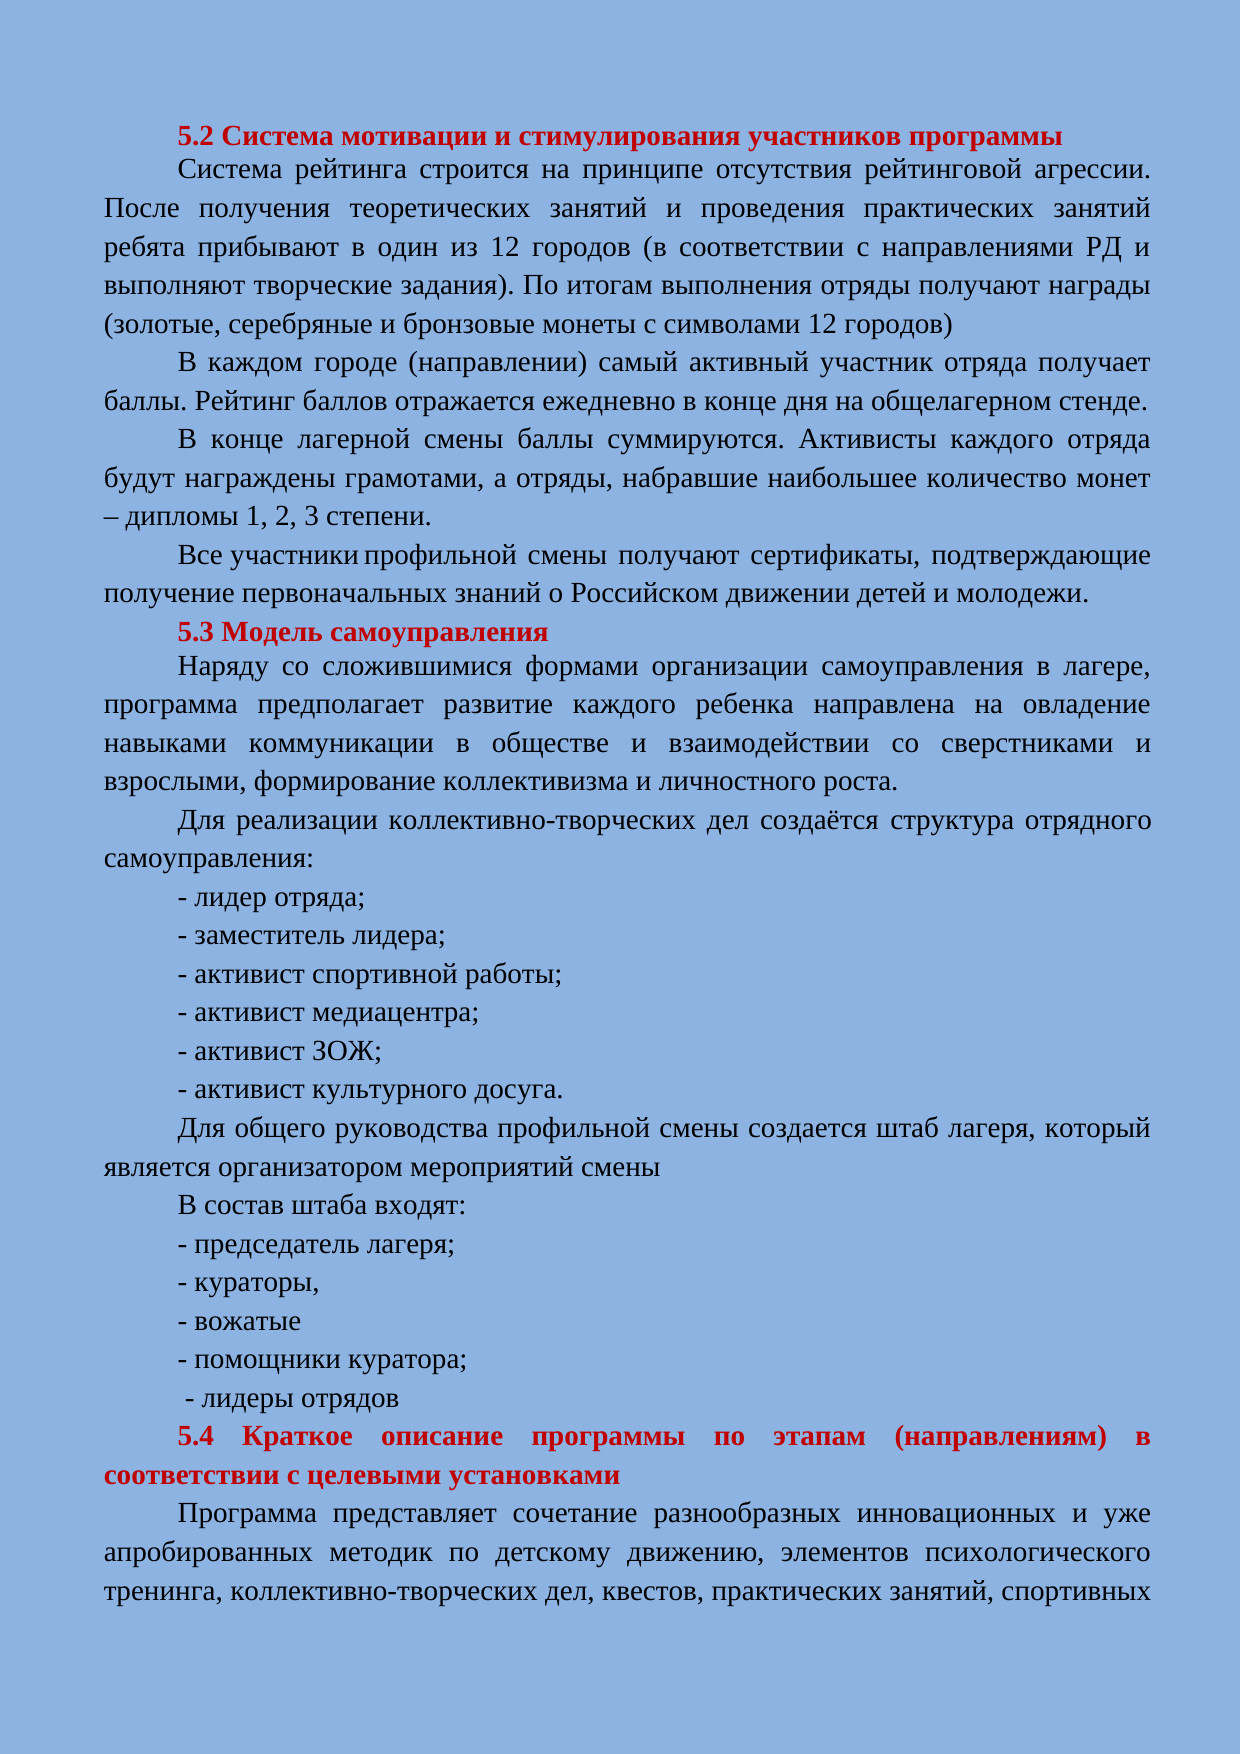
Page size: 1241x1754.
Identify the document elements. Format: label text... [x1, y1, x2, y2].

text - активист ЗОЖ; [103, 1033, 1152, 1067]
text - активист культурного досуга. [103, 1072, 1152, 1105]
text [103, 1496, 1152, 1606]
text Наряду со сложившимися формами организации самоуправления в лагере, программа предполагает развитие каждого ребенка направлена на овладение навыками коммуникации в обществе и взаимодействии со сверстниками и взрослыми, формирование коллективизма и личностного роста. [103, 648, 1152, 797]
text Система рейтинга строится на принципе отсутствия рейтинговой агрессии. После получения теоретических занятий и проведения практических занятий ребята прибывают в один из 12 городов (в соответствии с направлениями РД и выполняют творческие задания). По итогам выполнения отряды получают награды (золотые, серебряные и бронзовые монеты с символами 12 городов) [103, 152, 1152, 339]
text - председатель лагеря; [103, 1226, 1152, 1259]
text - помощники куратора; [103, 1341, 1152, 1375]
text Все участники профильной смены получают сертификаты, подтверждающие получение первоначальных знаний о Российском движении детей и молодежи. [103, 537, 1152, 609]
text - заместитель лидера; [103, 917, 1152, 951]
text В конце лагерной смены баллы суммируются. Активисты каждого отряда будут награждены грамотами, а отряды, набравшие наибольшее количество монет – дипломы 1, 2, 3 степени. [103, 421, 1152, 532]
text - кураторы, [103, 1264, 1152, 1298]
text 5.4 Краткое описание программы по этапам (направлениям) в соответствии с целевыми установками [103, 1418, 1152, 1491]
text - вожатые [103, 1303, 1152, 1336]
text Для общего руководства профильной смены создается штаб лагеря, который является организатором мероприятий смены [103, 1110, 1152, 1182]
text 5.3 Модель самоуправления [103, 614, 1154, 648]
text 5.2 Система мотивации и стимулирования участников программы [103, 118, 1154, 152]
text - активист спортивной работы; [103, 956, 1152, 989]
text В состав штаба входят: [103, 1187, 1152, 1221]
text - лидер отряда; [103, 879, 1152, 912]
text - активист медиацентра; [103, 994, 1152, 1028]
text - лидеры отрядов [103, 1380, 1152, 1413]
text В каждом городе (направлении) самый активный участник отряда получает баллы. Рейтинг баллов отражается ежедневно в конце дня на общелагерном стенде. [103, 344, 1152, 416]
text Для реализации коллективно-творческих дел создаётся структура отрядного самоуправления: [103, 802, 1152, 874]
